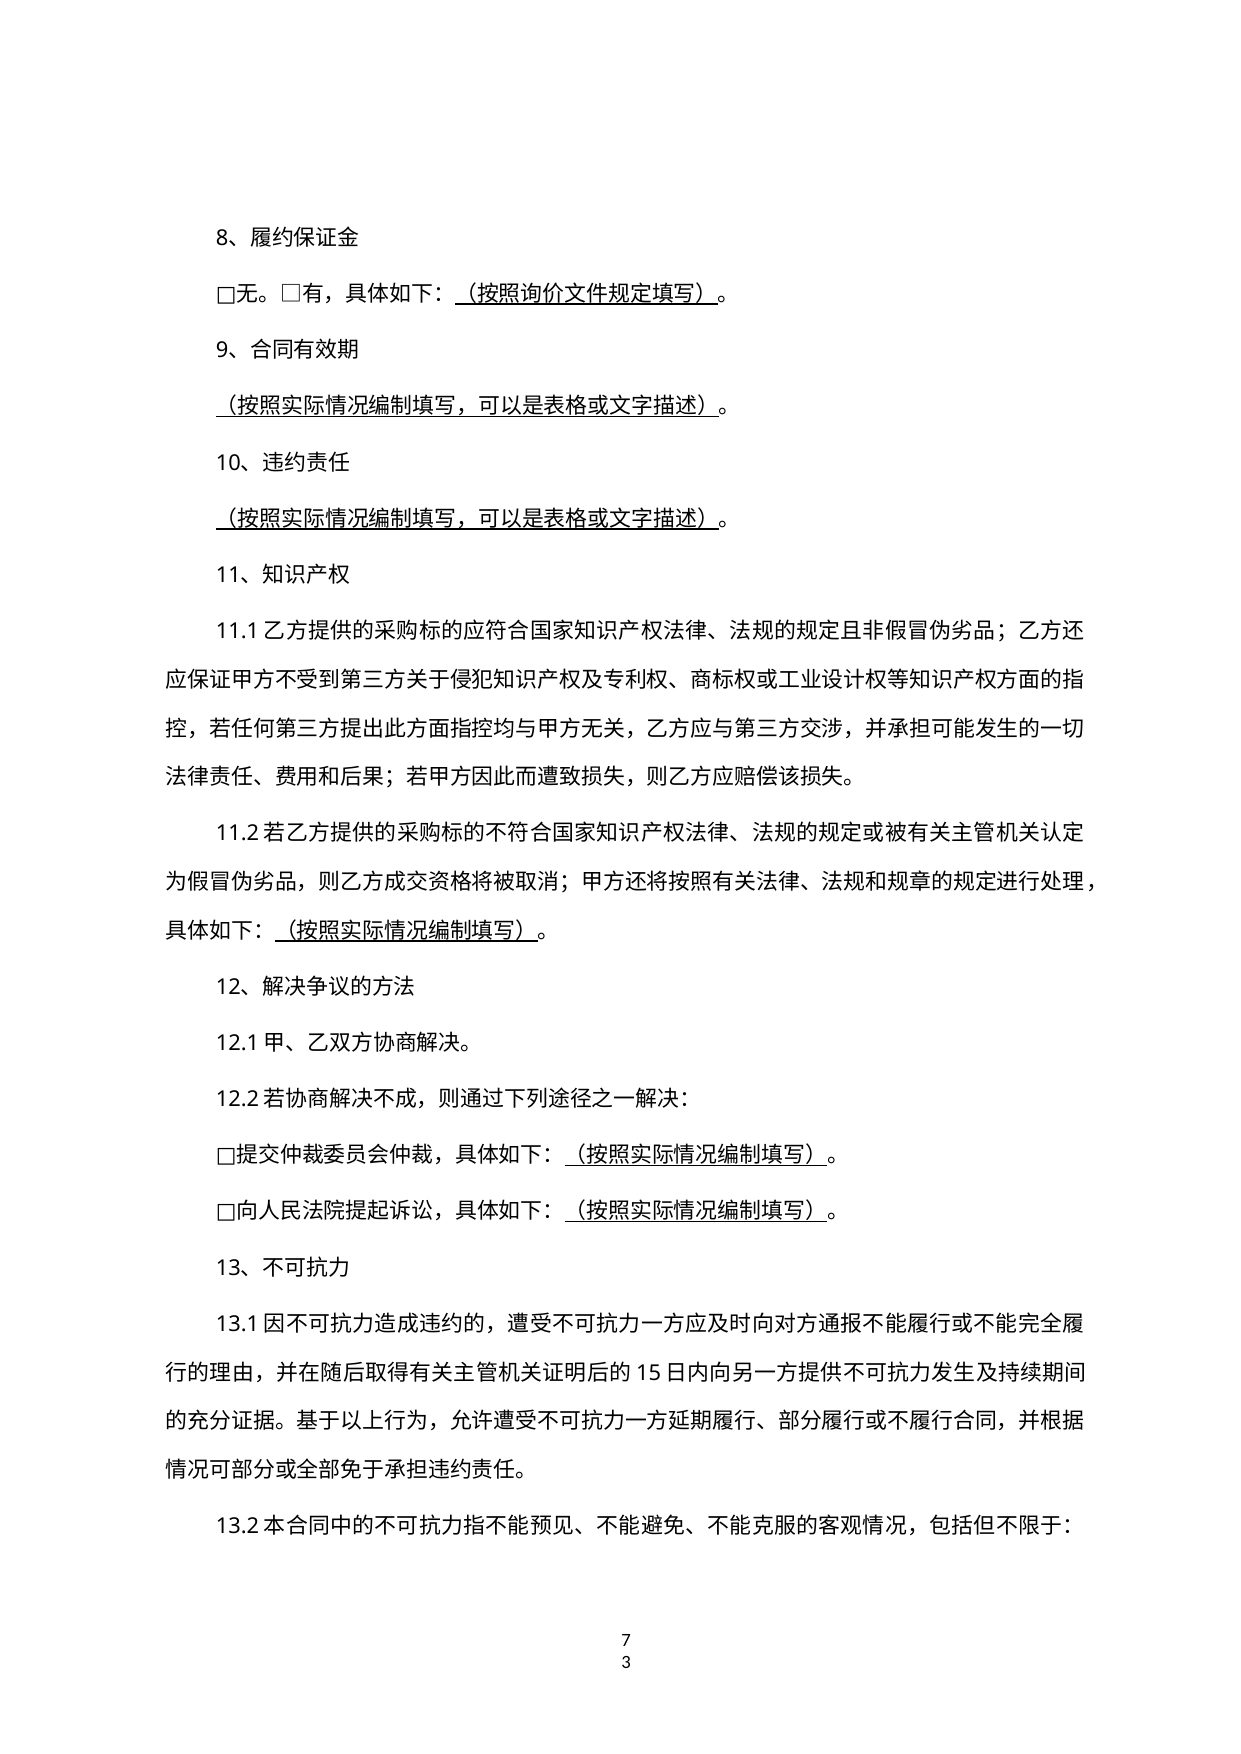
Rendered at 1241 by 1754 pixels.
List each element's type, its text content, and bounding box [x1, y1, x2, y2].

text 12.2若协商解决不成，则通过下列途径之一解决： [165, 1081, 1087, 1113]
text □提交仲裁委员会仲裁，具体如下：（按照实际情况编制填写）。 [165, 1137, 1087, 1169]
text 11.2若乙方提供的采购标的不符合国家知识产权法律、法规的规定或被有关主管机关认定为假冒伪劣品，则乙方成交资格将被取消；甲方还将按照有关法律、法规和规章的规定进行处理，具体如下：（按照实际情况编制填写）。 [165, 815, 1087, 945]
text 9、合同有效期 [165, 332, 1087, 364]
text 11、知识产权 [165, 556, 1087, 589]
text 12、解决争议的方法 [165, 969, 1087, 1001]
text 13、不可抗力 [165, 1249, 1087, 1282]
text □向人民法院提起诉讼，具体如下：（按照实际情况编制填写）。 [165, 1193, 1087, 1226]
text （按照实际情况编制填写，可以是表格或文字描述）。 [165, 388, 1087, 421]
text 8、履约保证金 [165, 219, 1087, 252]
text □无。□有，具体如下：（按照询价文件规定填写）。 [165, 276, 1087, 308]
text 10、违约责任 [165, 444, 1087, 477]
text （按照实际情况编制填写，可以是表格或文字描述）。 [165, 500, 1087, 533]
text 11.1乙方提供的采购标的应符合国家知识产权法律、法规的规定且非假冒伪劣品；乙方还应保证甲方不受到第三方关于侵犯知识产权及专利权、商标权或工业设计权等知识产权方面的指控，若任何第三方提出此方面指控均与甲方无关，乙方应与第三方交涉，并承担可能发生的一切法律责任、费用和后果；若甲方因此而遭致损失，则乙方应赔偿该损失。 [165, 613, 1087, 791]
text 12.1甲、乙双方协商解决。 [165, 1025, 1087, 1057]
text 13.1因不可抗力造成违约的，遭受不可抗力一方应及时向对方通报不能履行或不能完全履行的理由，并在随后取得有关主管机关证明后的15日内向另一方提供不可抗力发生及持续期间的充分证据。基于以上行为，允许遭受不可抗力一方延期履行、部分履行或不履行合同，并根据情况可部分或全部免于承担违约责任。 [165, 1306, 1087, 1484]
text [165, 1508, 1087, 1540]
